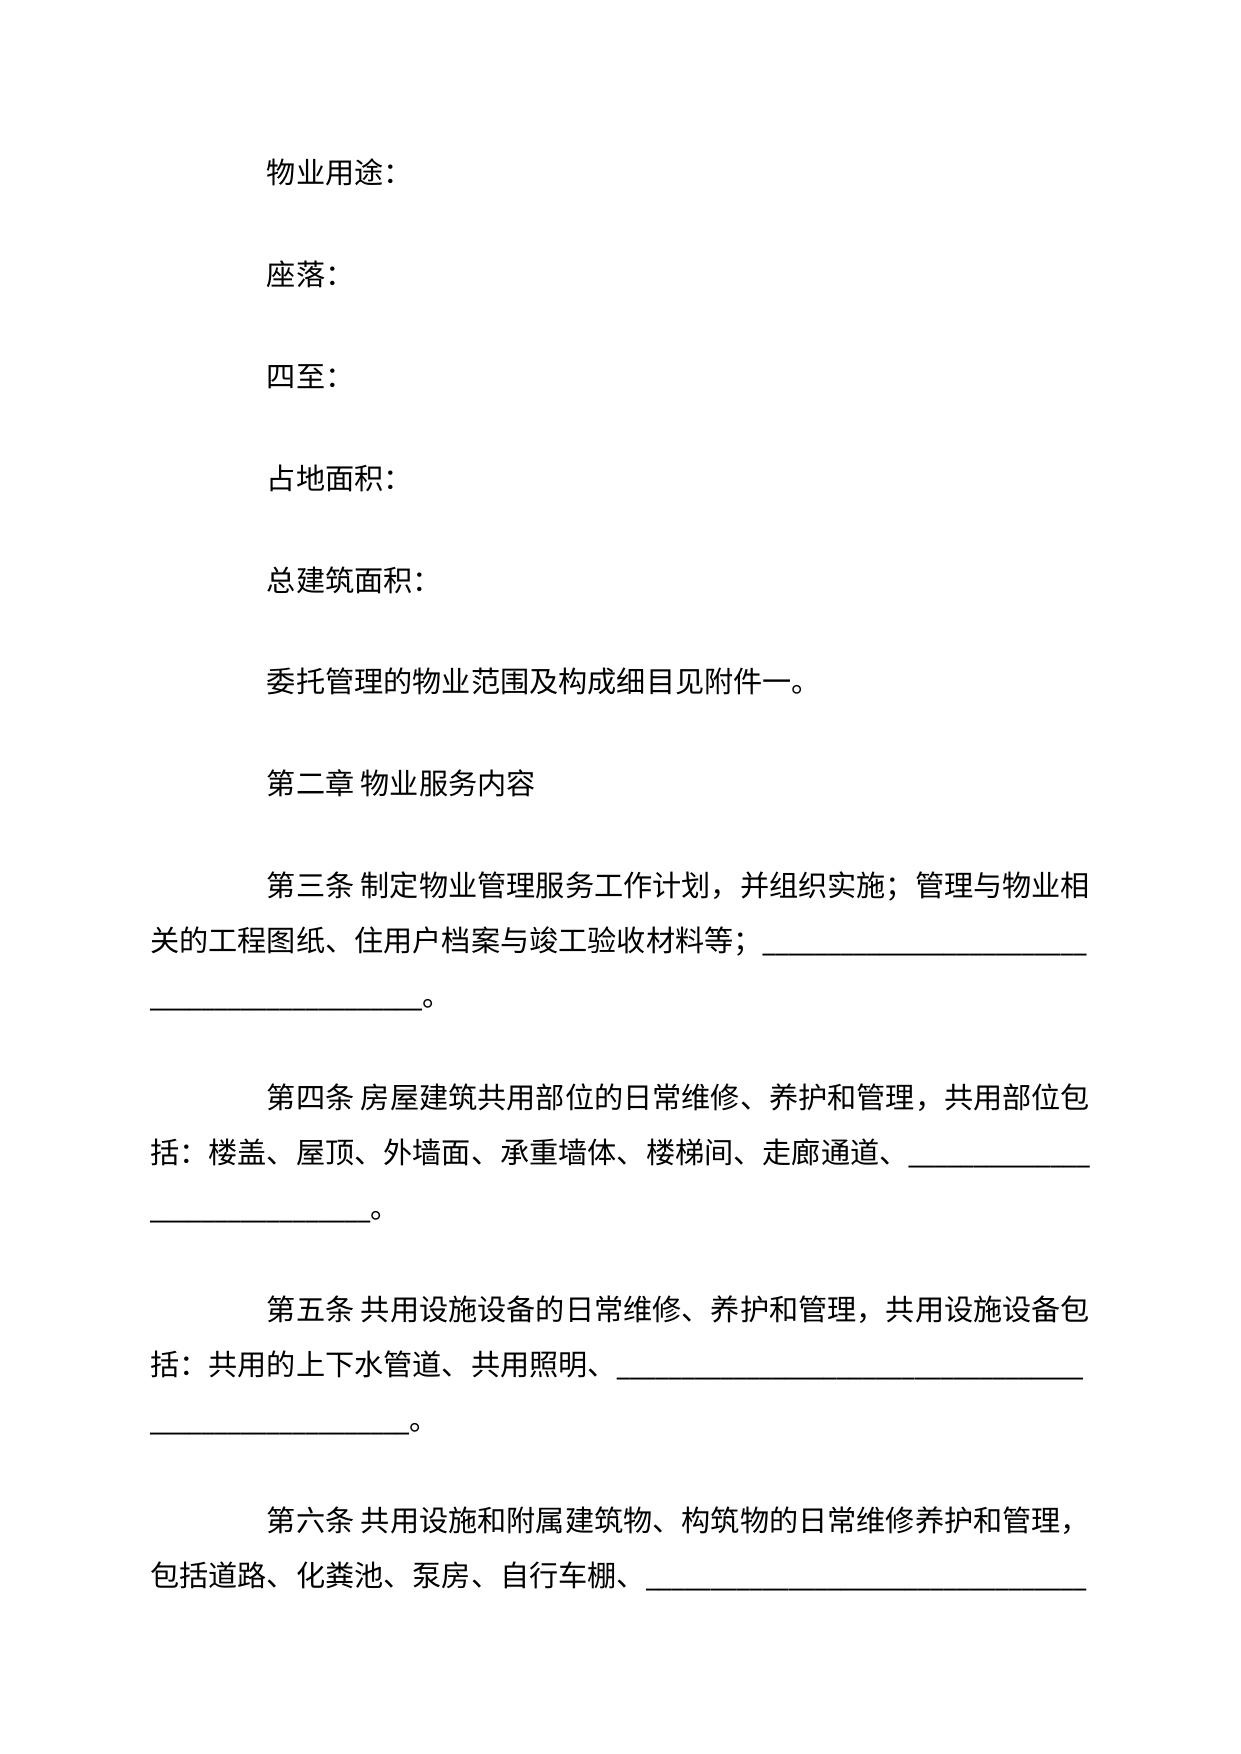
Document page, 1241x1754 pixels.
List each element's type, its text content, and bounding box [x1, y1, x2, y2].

text 委托管理的物业范围及构成细目见附件一。 [150, 659, 1090, 701]
text 第二章 物业服务内容 [150, 761, 1090, 803]
text 座落： [150, 252, 1090, 294]
text 总建筑面积： [150, 557, 1090, 599]
text 第四条 房屋建筑共用部位的日常维修、养护和管理，共用部位包括：楼盖、屋顶、外墙面、承重墙体、楼梯间、走廊通道、_______________________________。 [150, 1074, 1090, 1227]
text 第五条 共用设施设备的日常维修、养护和管理，共用设施设备包括：共用的上下水管道、共用照明、________________________________________________________。 [150, 1286, 1090, 1438]
text 物业用途： [150, 150, 1090, 192]
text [150, 1498, 1090, 1595]
text 第三条 制定物业管理服务工作计划，并组织实施；管理与物业相关的工程图纸、住用户档案与竣工验收材料等；______________________________________________。 [150, 862, 1090, 1015]
text 四至： [150, 353, 1090, 396]
text 占地面积： [150, 455, 1090, 498]
